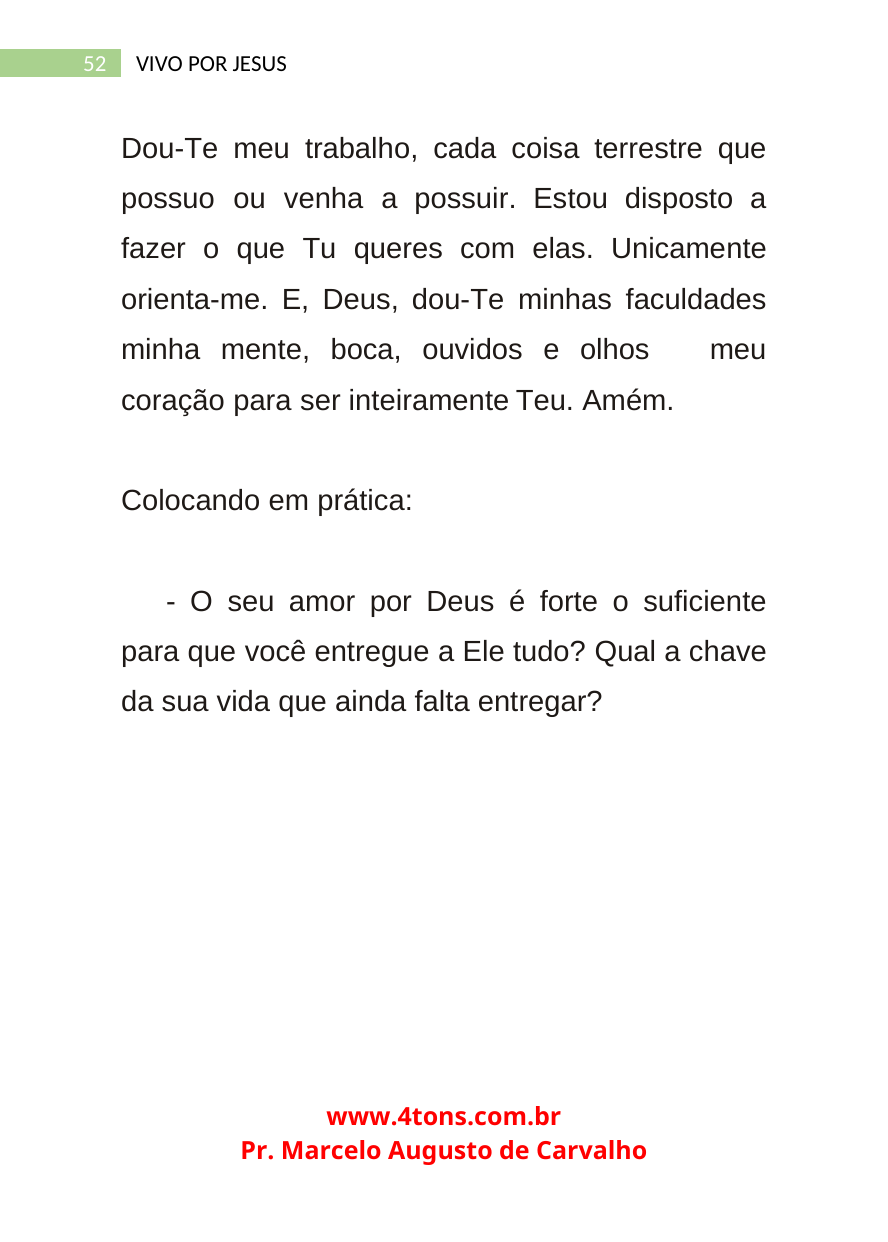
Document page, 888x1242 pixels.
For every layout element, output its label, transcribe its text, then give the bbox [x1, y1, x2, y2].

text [121, 131, 767, 416]
text Colocando em prática: [121, 483, 767, 517]
text - O seu amor por Deus é forte o suficiente para que você entregue a Ele tudo? Qual a chave da sua vida que ainda falta entregar? [121, 584, 767, 718]
